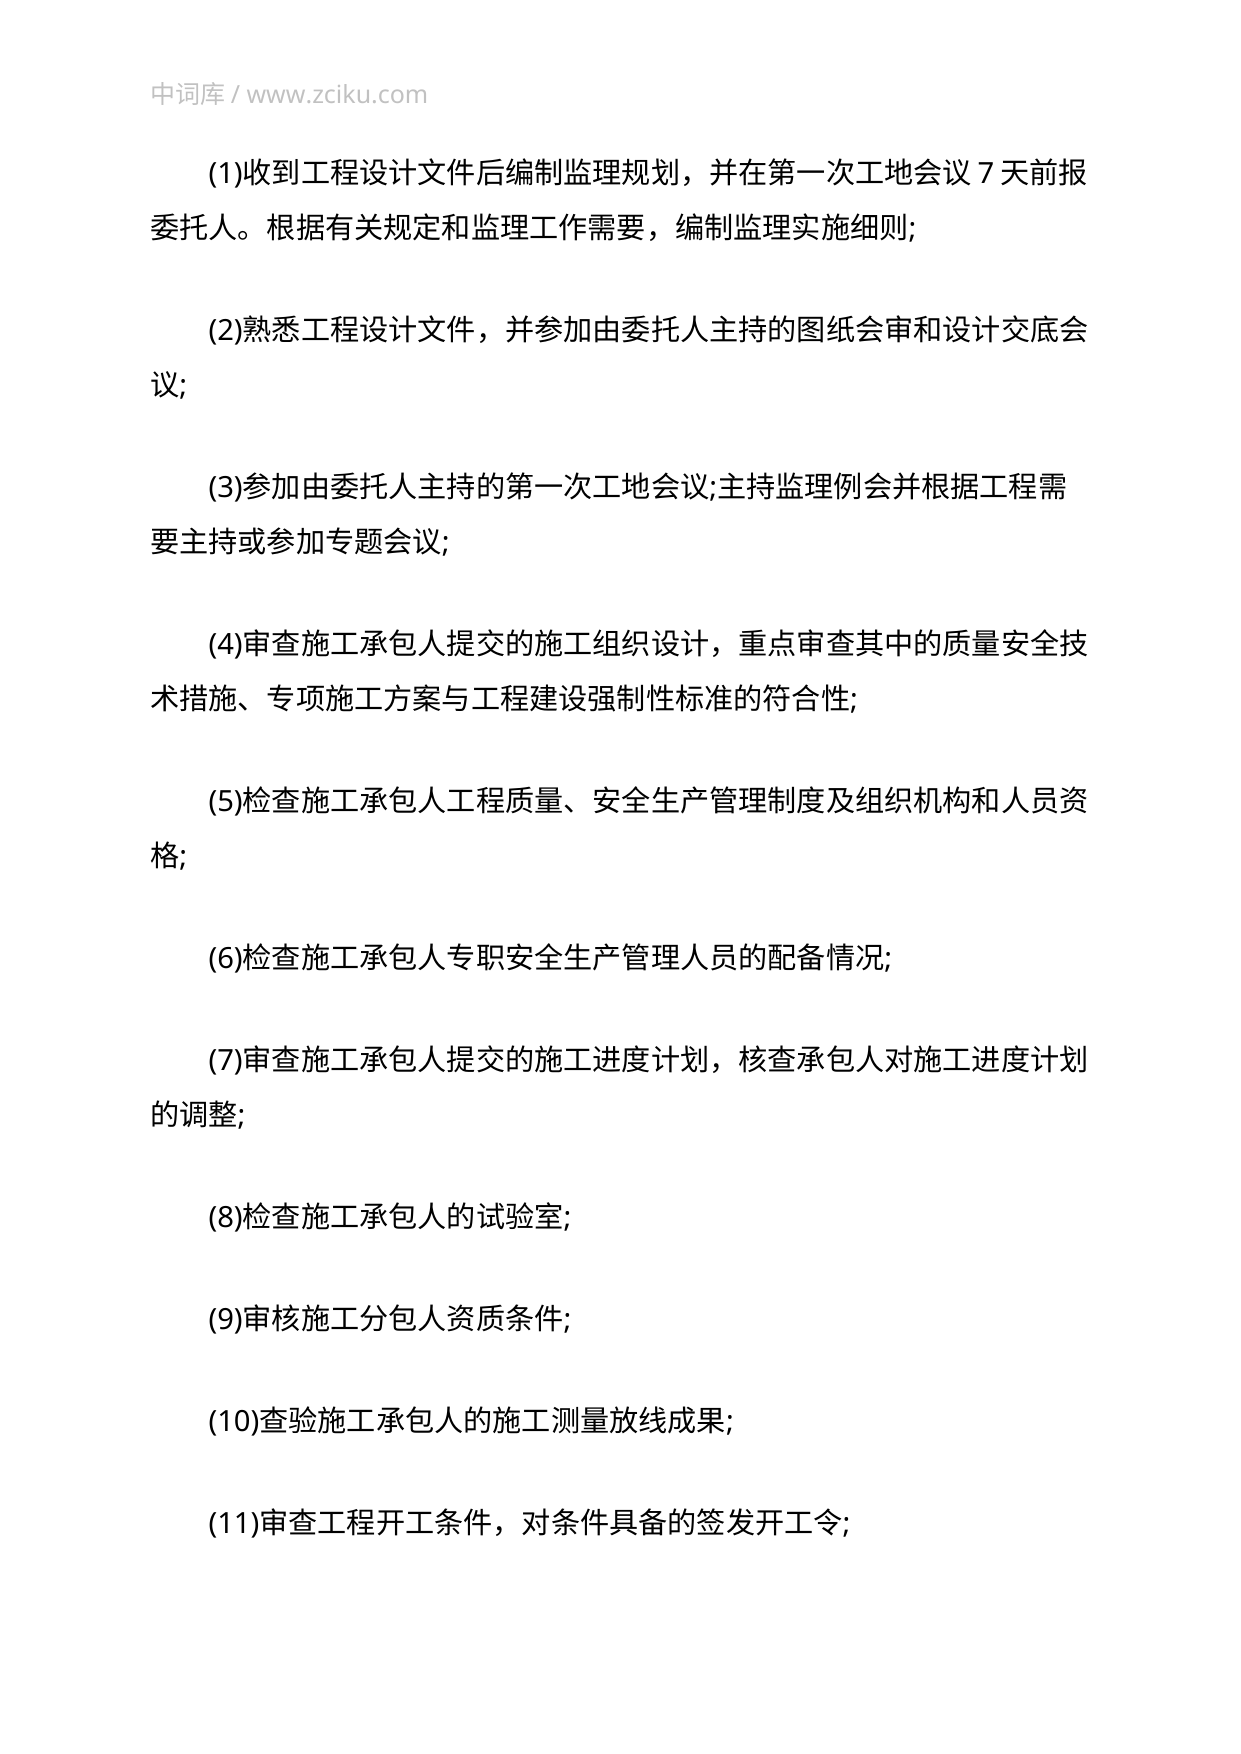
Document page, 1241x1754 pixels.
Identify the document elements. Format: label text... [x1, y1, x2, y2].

text (7)审查施工承包人提交的施工进度计划，核查承包人对施工进度计划的调整; [150, 1037, 1090, 1134]
text (11)审查工程开工条件，对条件具备的签发开工令; [150, 1500, 1090, 1542]
text (5)检查施工承包人工程质量、安全生产管理制度及组织机构和人员资格; [150, 778, 1090, 875]
text (3)参加由委托人主持的第一次工地会议;主持监理例会并根据工程需要主持或参加专题会议; [150, 464, 1090, 561]
text (6)检查施工承包人专职安全生产管理人员的配备情况; [150, 935, 1090, 977]
text (10)查验施工承包人的施工测量放线成果; [150, 1398, 1090, 1440]
text (8)检查施工承包人的试验室; [150, 1194, 1090, 1236]
text (4)审查施工承包人提交的施工组织设计，重点审查其中的质量安全技术措施、专项施工方案与工程建设强制性标准的符合性; [150, 621, 1090, 718]
text (9)审核施工分包人资质条件; [150, 1296, 1090, 1338]
text (2)熟悉工程设计文件，并参加由委托人主持的图纸会审和设计交底会议; [150, 307, 1090, 404]
text (1)收到工程设计文件后编制监理规划，并在第一次工地会议7天前报委托人。根据有关规定和监理工作需要，编制监理实施细则; [150, 150, 1090, 247]
